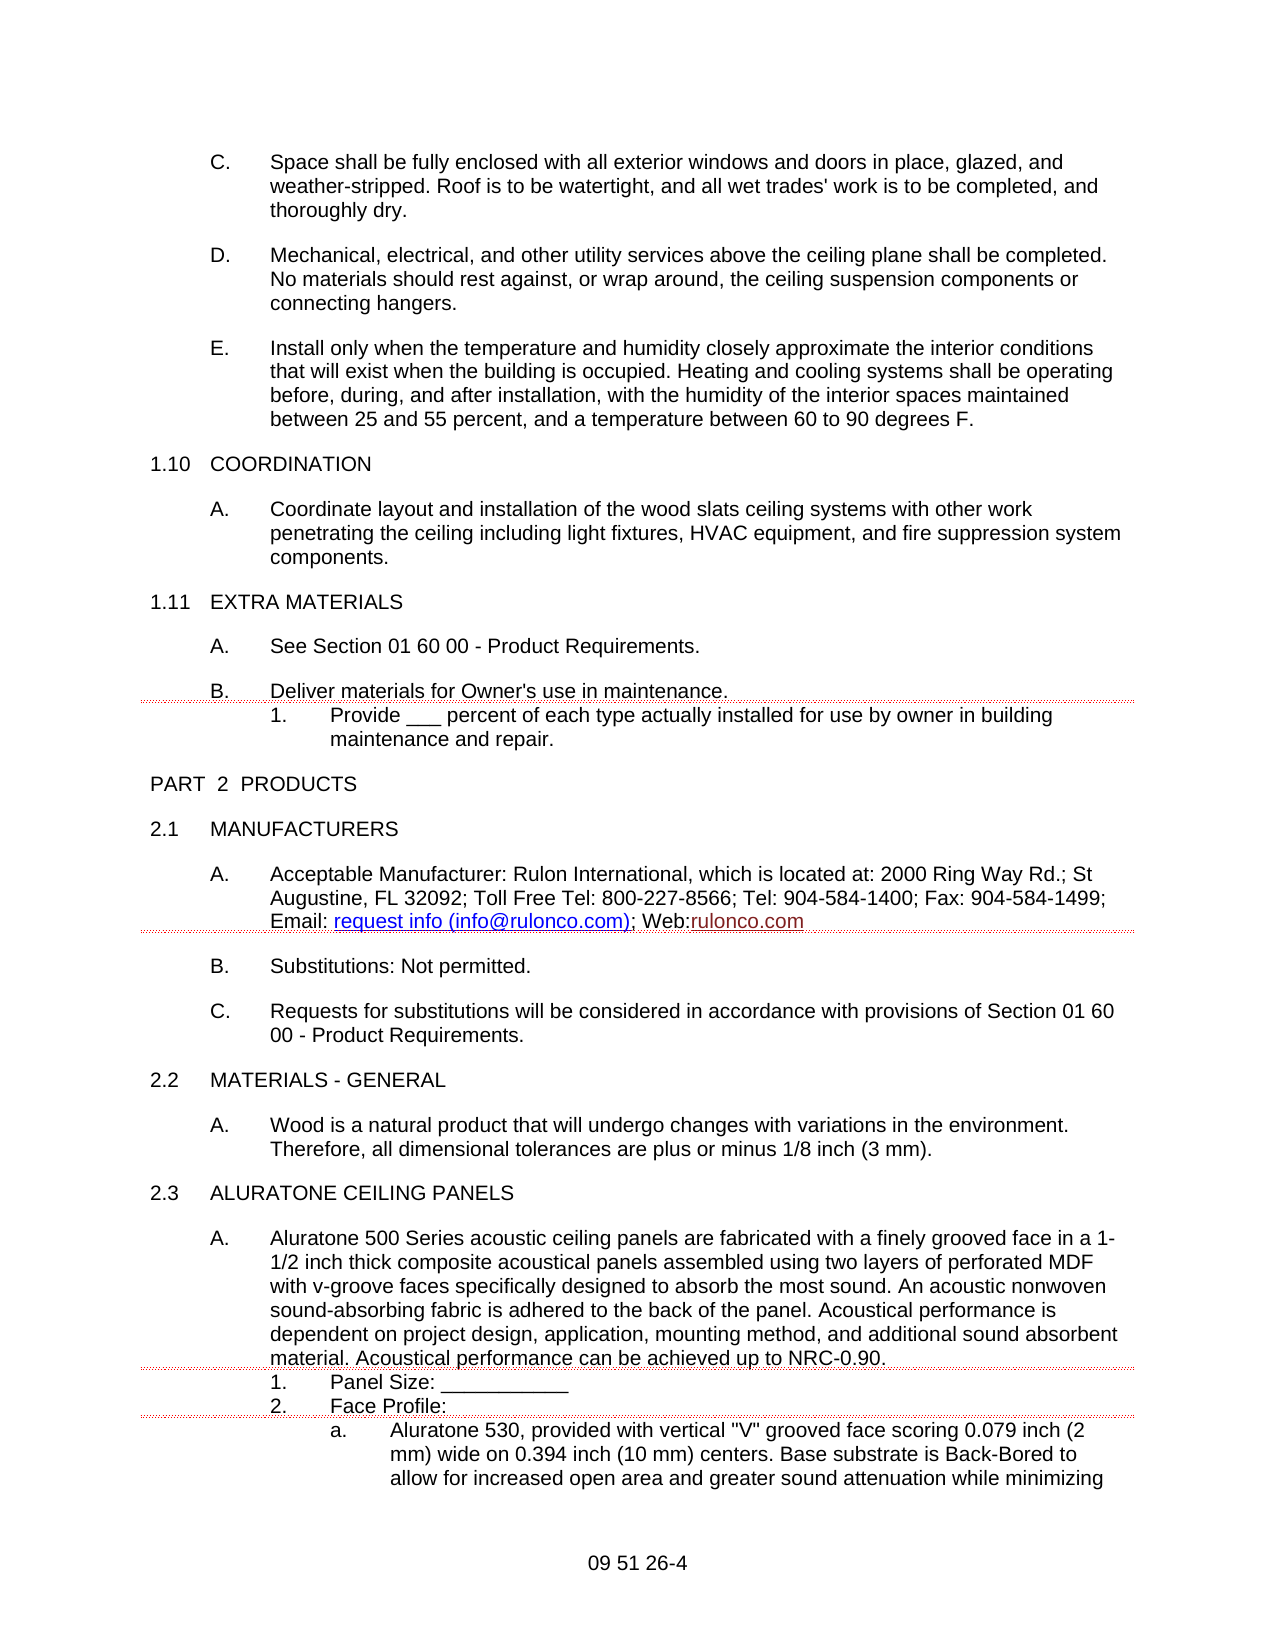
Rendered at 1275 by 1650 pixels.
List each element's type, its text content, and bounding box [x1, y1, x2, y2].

text Acceptable Manufacturer: Rulon International, which is located at: 2000 Ring Way Rd.; St Augustine, FL 32092; Toll Free Tel: 800-227-8566; Tel: 904-584-1400; Fax: 904-584-1499; Email: request info (info@rulonco.com); Web:rulonco.com [210, 861, 1125, 933]
text Coordinate layout and installation of the wood slats ceiling systems with other work penetrating the ceiling including light fixtures, HVAC equipment, and fire suppression system components. [210, 497, 1125, 569]
text Provide ___ percent of each type actually installed for use by owner in building maintenance and repair. [270, 703, 1125, 751]
text MANUFACTURERS [150, 817, 1125, 841]
text Install only when the temperature and humidity closely approximate the interior conditions that will exist when the building is occupied. Heating and cooling systems shall be operating before, during, and after installation, with the humidity of the interior spaces maintained between 25 and 55 percent, and a temperature between 60 to 90 degrees F. [210, 335, 1125, 431]
list PRODUCTS [150, 772, 1125, 796]
text See Section 01 60 00 - Product Requirements. [210, 634, 1125, 658]
text MATERIALS - GENERAL [150, 1068, 1125, 1092]
text Requests for substitutions will be considered in accordance with provisions of Section 01 60 00 - Product Requirements. [210, 999, 1125, 1047]
text Substitutions: Not permitted. [210, 954, 1125, 978]
text Deliver materials for Owner's use in maintenance. [210, 679, 1125, 703]
text EXTRA MATERIALS [150, 589, 1125, 613]
text COORDINATION [150, 452, 1125, 476]
text Space shall be fully enclosed with all exterior windows and doors in place, glazed, and weather-stripped. Roof is to be watertight, and all wet trades' work is to be completed, and thoroughly dry. [210, 150, 1125, 222]
text Wood is a natural product that will undergo changes with variations in the environment. Therefore, all dimensional tolerances are plus or minus 1/8 inch (3 mm). [210, 1112, 1125, 1160]
text Aluratone 500 Series acoustic ceiling panels are fabricated with a finely grooved face in a 1-1/2 inch thick composite acoustical panels assembled using two layers of perforated MDF with v-groove faces specifically designed to absorb the most sound. An acoustic nonwoven sound-absorbing fabric is adhered to the back of the panel. Acoustical performance is dependent on project design, application, mounting method, and additional sound absorbent material. Acoustical performance can be achieved up to NRC-0.90. [210, 1226, 1125, 1370]
text Panel Size: ___________ [270, 1370, 1125, 1394]
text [330, 1418, 1125, 1489]
text ALURATONE CEILING PANELS [150, 1181, 1125, 1205]
text Face Profile: [270, 1394, 1125, 1418]
text Mechanical, electrical, and other utility services above the ceiling plane shall be completed. No materials should rest against, or wrap around, the ceiling suspension components or connecting hangers. [210, 243, 1125, 314]
